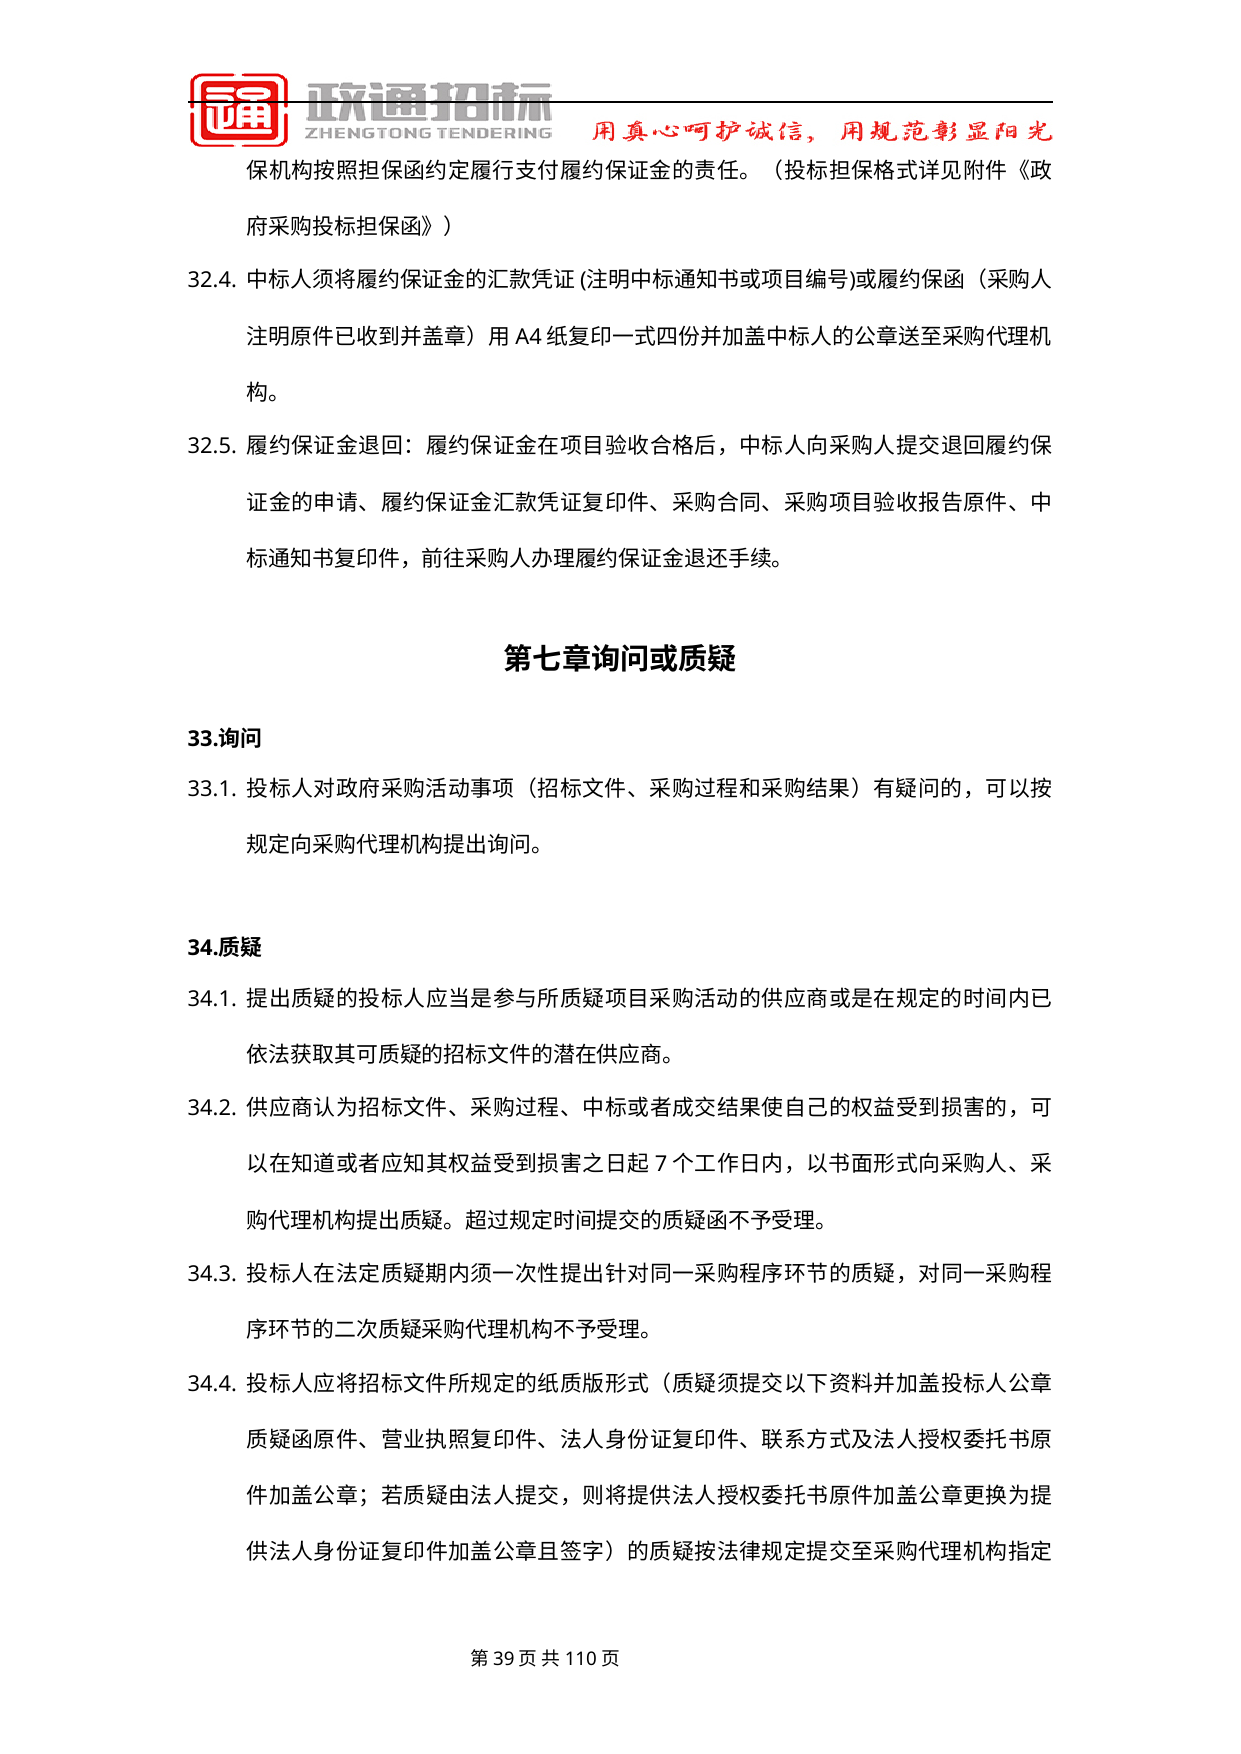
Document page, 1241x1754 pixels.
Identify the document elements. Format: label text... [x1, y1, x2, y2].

picture [188, 73, 1053, 101]
list 履约保证金退回：履约保证金在项目验收合格后，中标人向采购人提交退回履约保证金的申请、履约保证金汇款凭证复印件、采购合同、采购项目验收报告原件、中标通知书复印件，前往采购人办理履约保证金退还手续。 [187, 425, 1053, 575]
subtitle 第七章询问或质疑 [187, 636, 1053, 678]
list 提出质疑的投标人应当是参与所质疑项目采购活动的供应商或是在规定的时间内已依法获取其可质疑的招标文件的潜在供应商。 [187, 978, 1053, 1071]
list 供应商认为招标文件、采购过程、中标或者成交结果使自己的权益受到损害的，可以在知道或者应知其权益受到损害之日起7个工作日内，以书面形式向采购人、采购代理机构提出质疑。超过规定时间提交的质疑函不予受理。 [187, 1087, 1053, 1237]
list 中标人须将履约保证金的汇款凭证 (注明中标通知书或项目编号)或履约保函（采购人注明原件已收到并盖章）用A4纸复印一式四份并加盖中标人的公章送至采购代理机构。 [187, 259, 1053, 409]
subtitle 33.询问 [187, 721, 1053, 752]
picture [188, 103, 1053, 147]
list 采用履约保函方式：履约担保。是指由担保机构为供应商交纳履约保证金向采购人或采购代理机构提供的保证担保。供应商未按政府采购合同履行约定义务的，由担保机构按照担保函约定履行支付履约保证金的责任。（投标担保格式详见附件《政府采购投标担保函》） [187, 150, 1053, 244]
list 投标人对政府采购活动事项（招标文件、采购过程和采购结果）有疑问的，可以按规定向采购代理机构提出询问。 [187, 768, 1053, 862]
list 投标人在法定质疑期内须一次性提出针对同一采购程序环节的质疑，对同一采购程序环节的二次质疑采购代理机构不予受理。 [187, 1253, 1053, 1347]
subtitle 34.质疑 [187, 930, 1053, 962]
